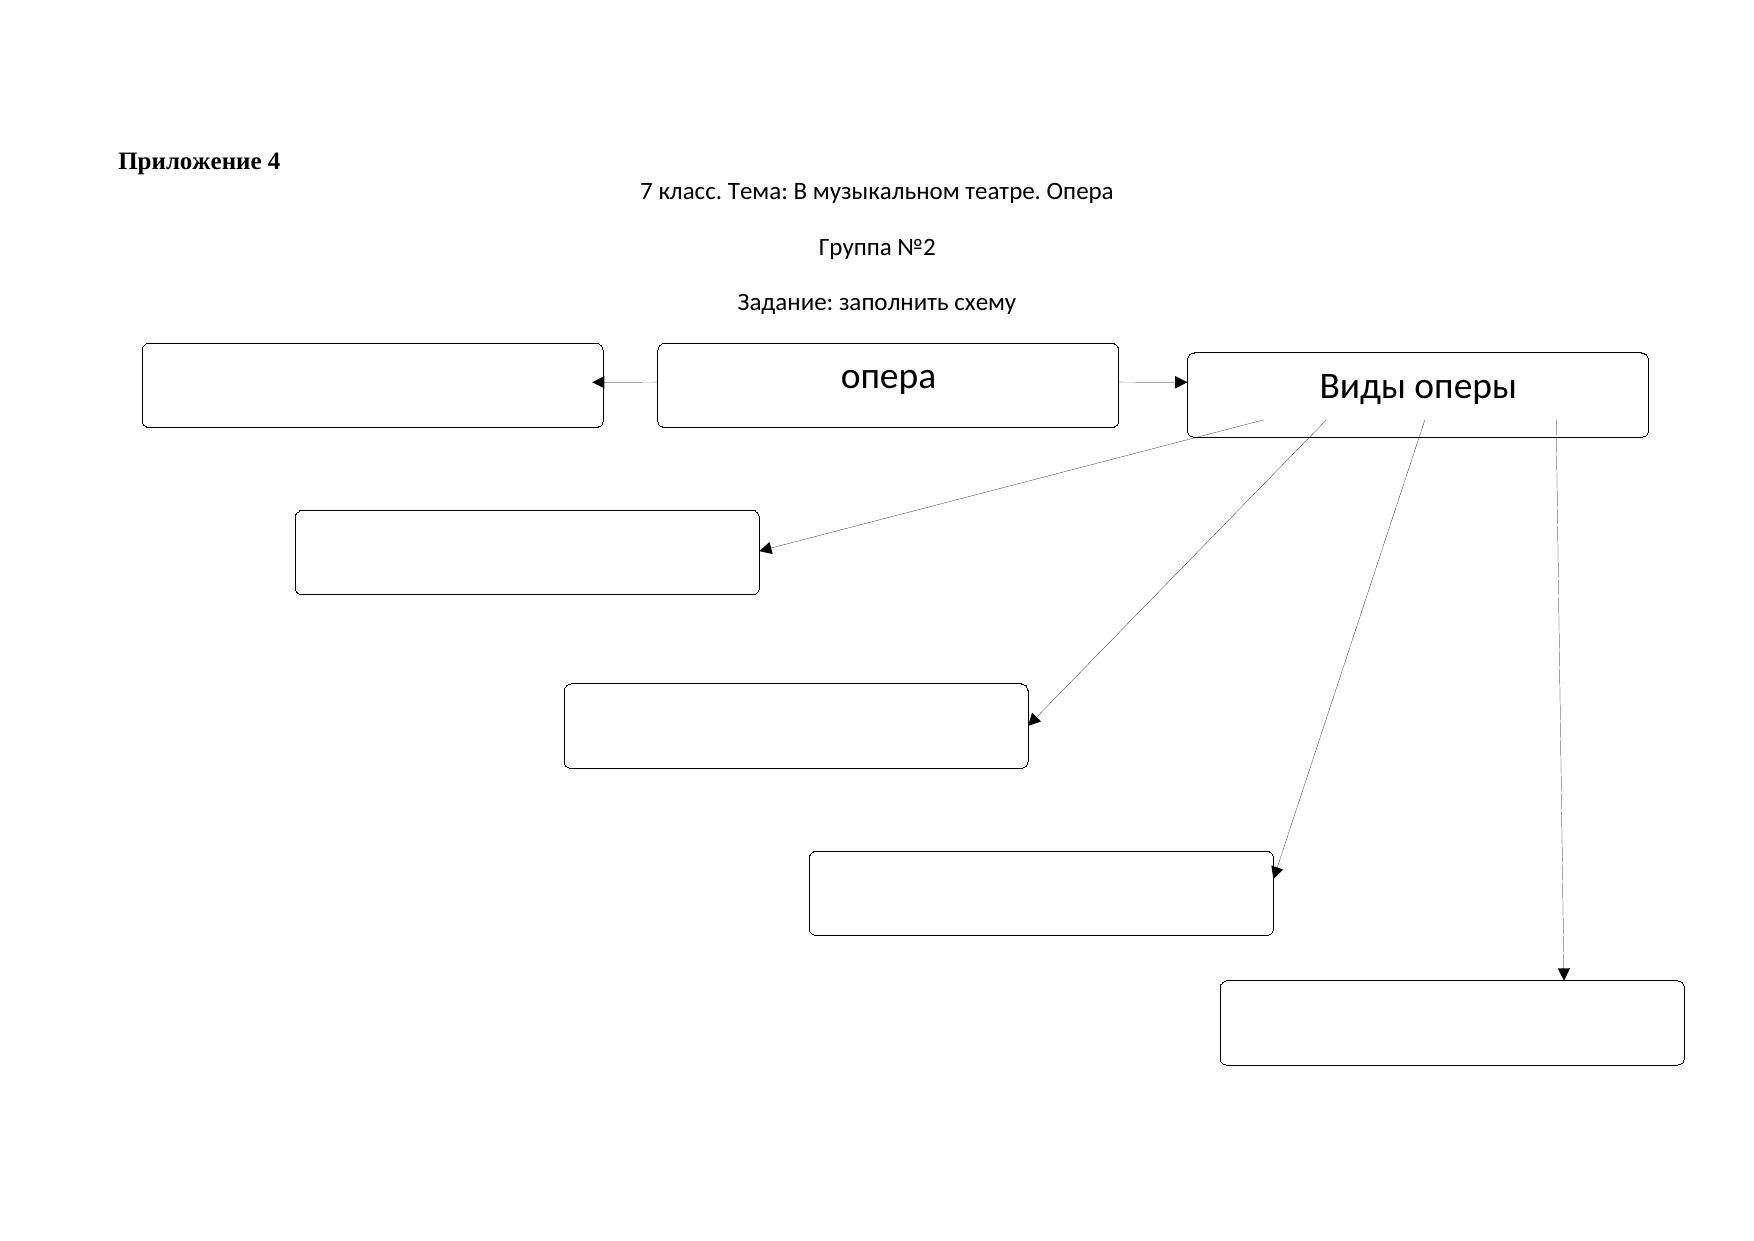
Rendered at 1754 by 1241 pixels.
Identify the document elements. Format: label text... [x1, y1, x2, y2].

text Задание: заполнить схему [118, 286, 1636, 317]
text 7 класс. Тема: В музыкальном театре. Опера [118, 175, 1636, 205]
text Приложение 4 [118, 146, 1636, 175]
text Группа №2 [118, 231, 1636, 261]
